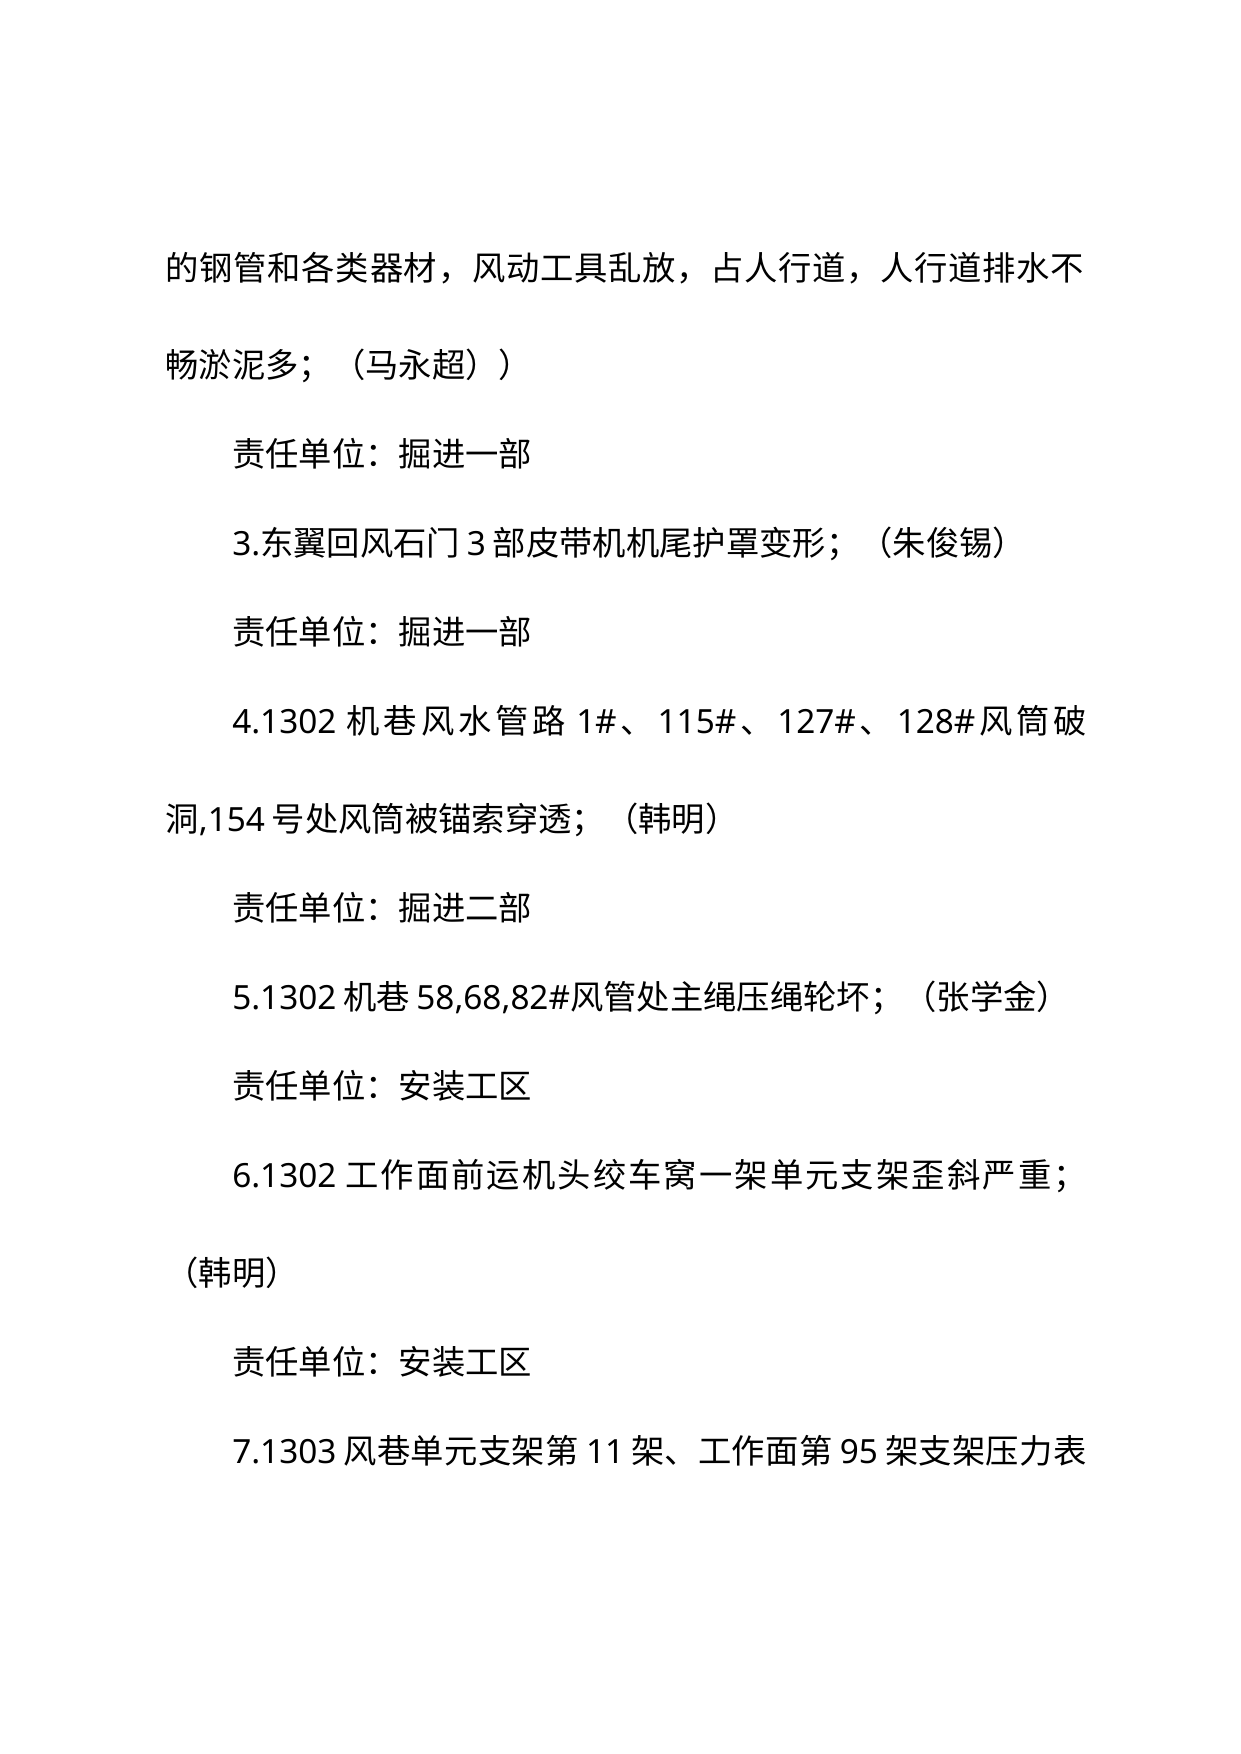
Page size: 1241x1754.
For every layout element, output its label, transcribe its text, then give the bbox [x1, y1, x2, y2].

list 3.东翼回风石门3部皮带机机尾护罩变形；（朱俊锡） [165, 508, 1087, 573]
list 6.1302工作面前运机头绞车窝一架单元支架歪斜严重；（韩明） [165, 1141, 1087, 1303]
list 4.1302机巷风水管路1#、115#、127#、128#风筒破洞,154号处风筒被锚索穿透；（韩明） [165, 687, 1087, 849]
list 责任单位：安装工区 [165, 1052, 1087, 1117]
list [165, 1416, 1087, 1481]
list 5.1302机巷58,68,82#风管处主绳压绳轮坏；（张学金） [165, 962, 1087, 1027]
list 责任单位：安装工区 [165, 1327, 1087, 1392]
list 责任单位：掘进一部 [165, 419, 1087, 484]
list 责任单位：掘进二部 [165, 873, 1087, 938]
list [165, 233, 1087, 395]
list 责任单位：掘进一部 [165, 598, 1087, 663]
